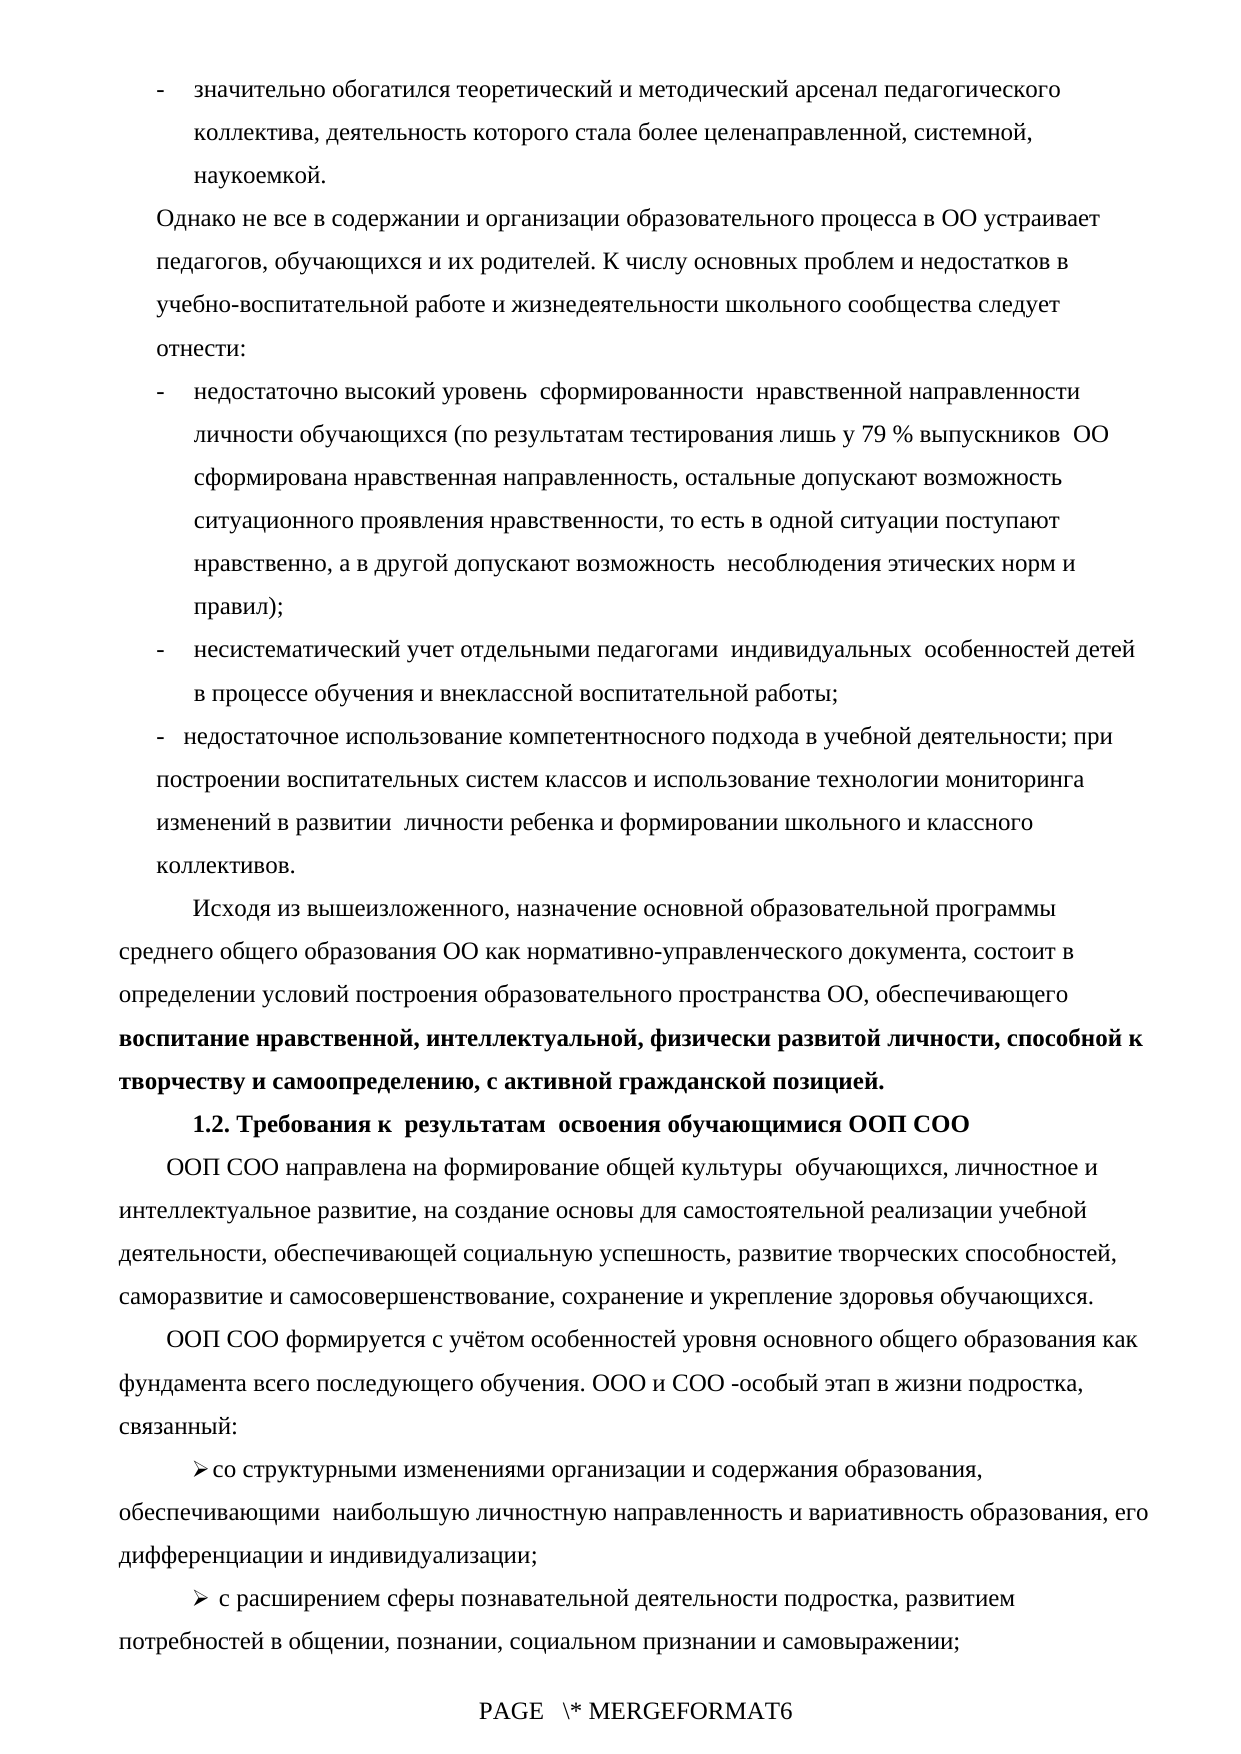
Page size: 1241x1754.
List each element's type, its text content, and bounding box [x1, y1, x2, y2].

text - недостаточное использование компетентносного подхода в учебной деятельности; при построении воспитательных систем классов и использование технологии мониторинга изменений в развитии личности ребенка и формировании школьного и классного коллективов. [156, 721, 1153, 879]
list со структурными изменениями организации и содержания образования, обеспечивающими наибольшую личностную направленность и вариативность образования, его дифференциации и индивидуализации; [119, 1454, 1153, 1569]
text 1.2. Требования к результатам освоения обучающимися ООП СОО [119, 1109, 1153, 1138]
text Исходя из вышеизложенного, назначение основной образовательной программы среднего общего образования ОО как нормативно-управленческого документа, состоит в определении условий построения образовательного пространства ОО, обеспечивающего воспитание нравственной, интеллектуальной, физически развитой личности, способной к творчеству и самоопределению, с активной гражданской позицией. [119, 893, 1153, 1094]
list несистематический учет отдельными педагогами индивидуальных особенностей детей в процессе обучения и внеклассной воспитательной работы; [156, 634, 1153, 706]
text Однако не все в содержании и организации образовательного процесса в ОО устраивает педагогов, обучающихся и их родителей. К числу основных проблем и недостатков в учебно-воспитательной работе и жизнедеятельности школьного сообщества следует отнести: [156, 203, 1153, 361]
list значительно обогатился теоретический и методический арсенал педагогического коллектива, деятельность которого стала более целенаправленной, системной, наукоемкой. [156, 74, 1153, 189]
list недостаточно высокий уровень сформированности нравственной направленности личности обучающихся (по результатам тестирования лишь у 79 % выпускников ОО сформирована нравственная направленность, остальные допускают возможность ситуационного проявления нравственности, то есть в одной ситуации поступают нравственно, а в другой допускают возможность несоблюдения этических норм и правил); [156, 376, 1153, 620]
text ООП СОО направлена на формирование общей культуры обучающихся, личностное и интеллектуальное развитие, на создание основы для самостоятельной реализации учебной деятельности, обеспечивающей социальную успешность, развитие творческих способностей, саморазвитие и самосовершенствование, сохранение и укрепление здоровья обучающихся. [119, 1152, 1153, 1310]
text ООП СОО формируется с учётом особенностей уровня основного общего образования как фундамента всего последующего обучения. ООО и СОО -особый этап в жизни подростка, связанный: [119, 1324, 1153, 1439]
list с расширением сферы познавательной деятельности подростка, развитием потребностей в общении, познании, социальном признании и самовыражении; [119, 1583, 1153, 1655]
